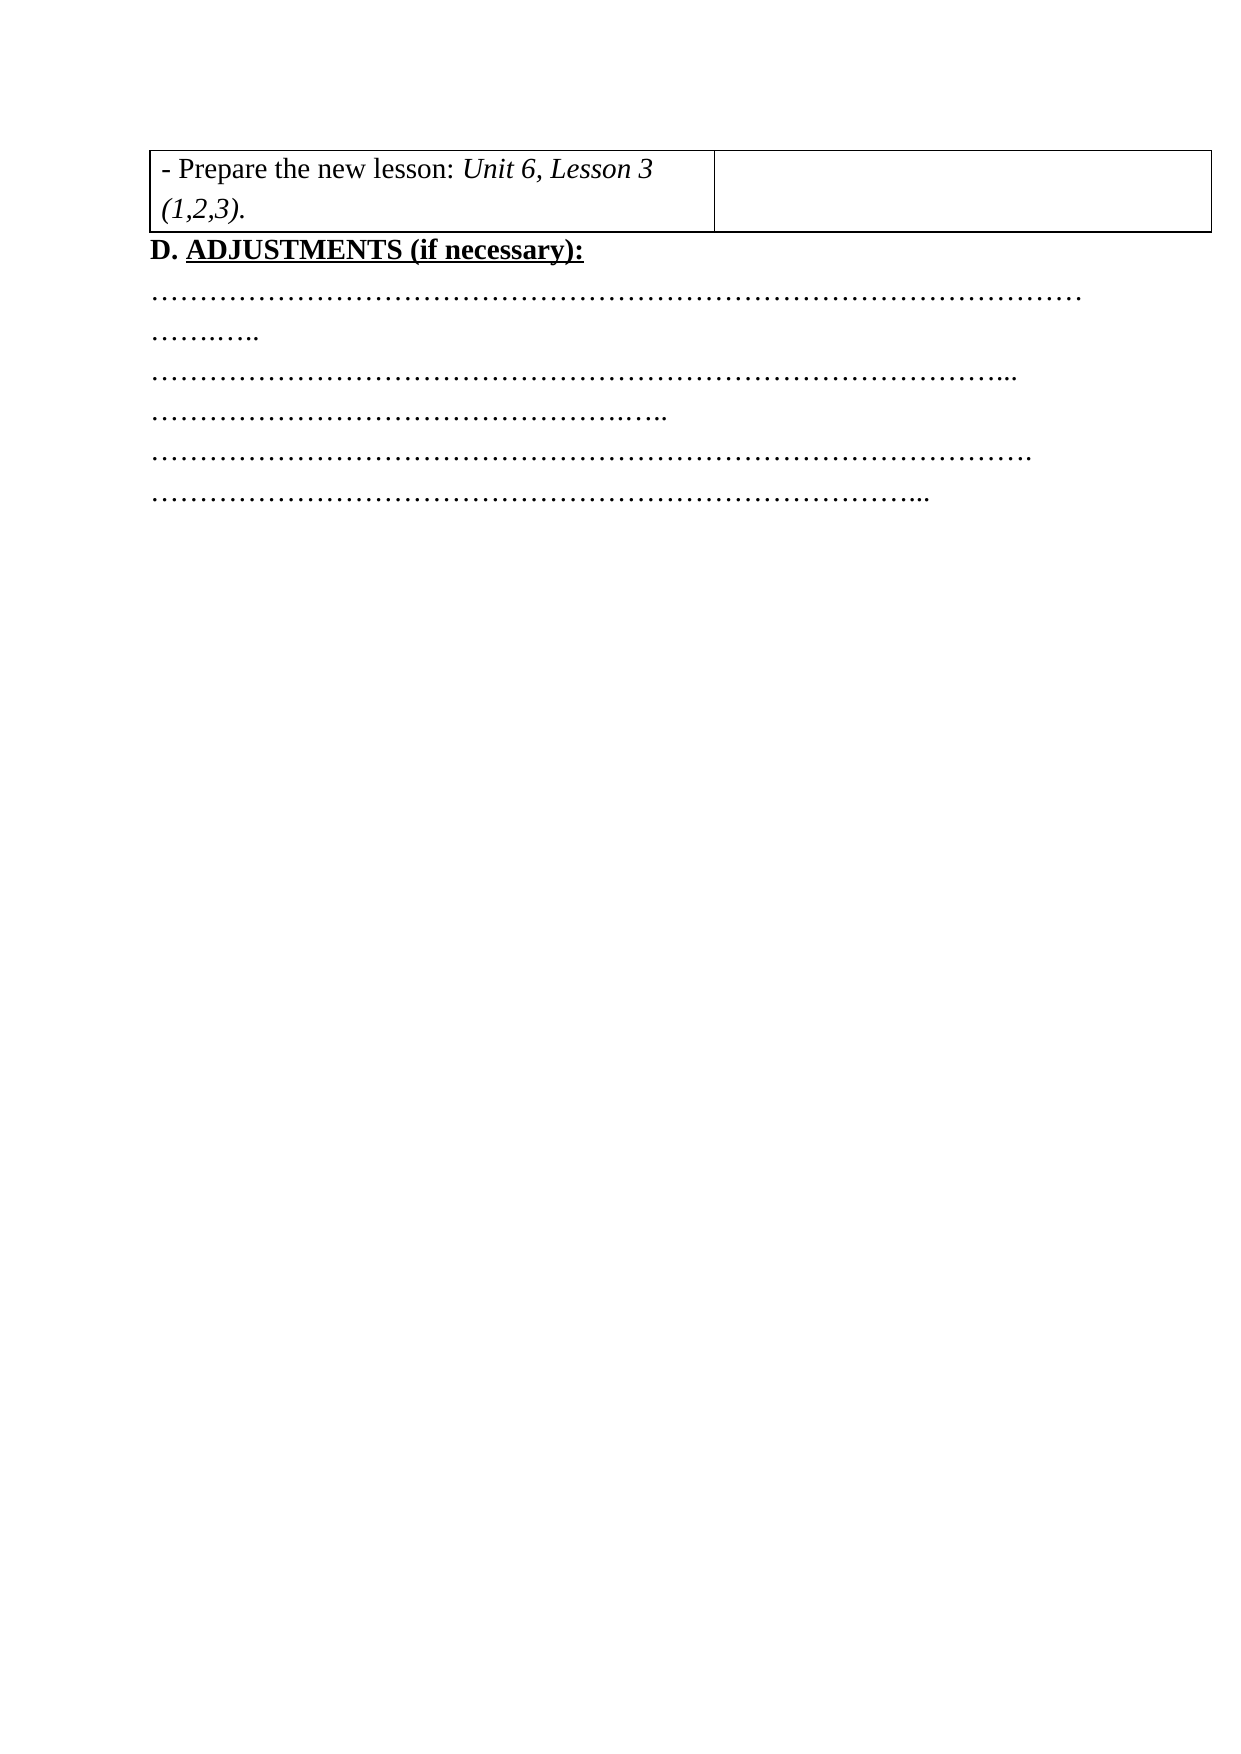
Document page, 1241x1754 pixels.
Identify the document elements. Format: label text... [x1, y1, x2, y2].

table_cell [715, 151, 1211, 231]
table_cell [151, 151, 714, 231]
text D. ADJUSTMENTS (if necessary): [150, 233, 1090, 266]
text ………………………………………………………………………………………….…..……………………………………………………………………………...………………………………………….…..……………………………………………………………………………….……………………………………………………………………... [150, 273, 1090, 507]
